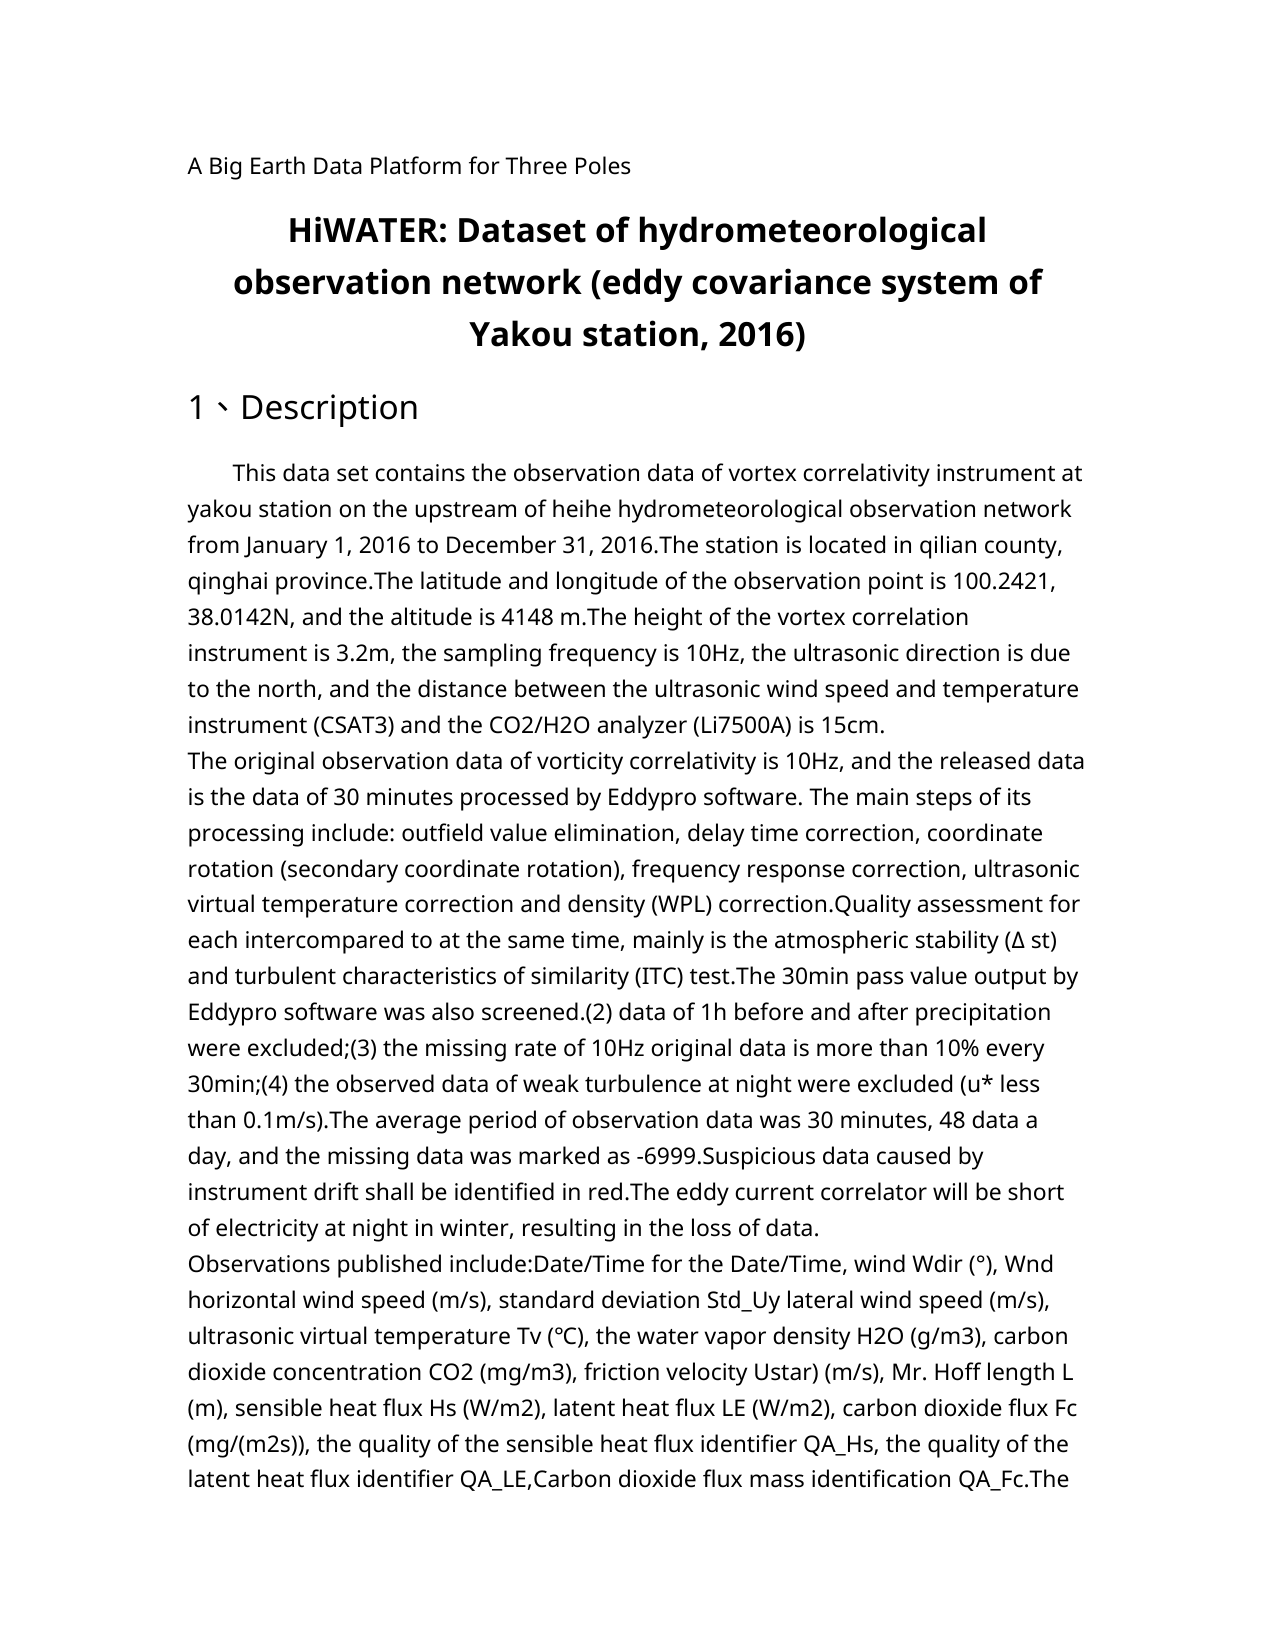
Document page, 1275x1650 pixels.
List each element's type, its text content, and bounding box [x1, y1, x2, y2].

text A Big Earth Data Platform for Three Poles [187, 150, 1087, 181]
text HiWATER: Dataset of hydrometeorological observation network (eddy covariance system of Yakou station, 2016) [187, 207, 1087, 357]
text 1、Description [187, 384, 1087, 429]
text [187, 457, 1087, 1495]
